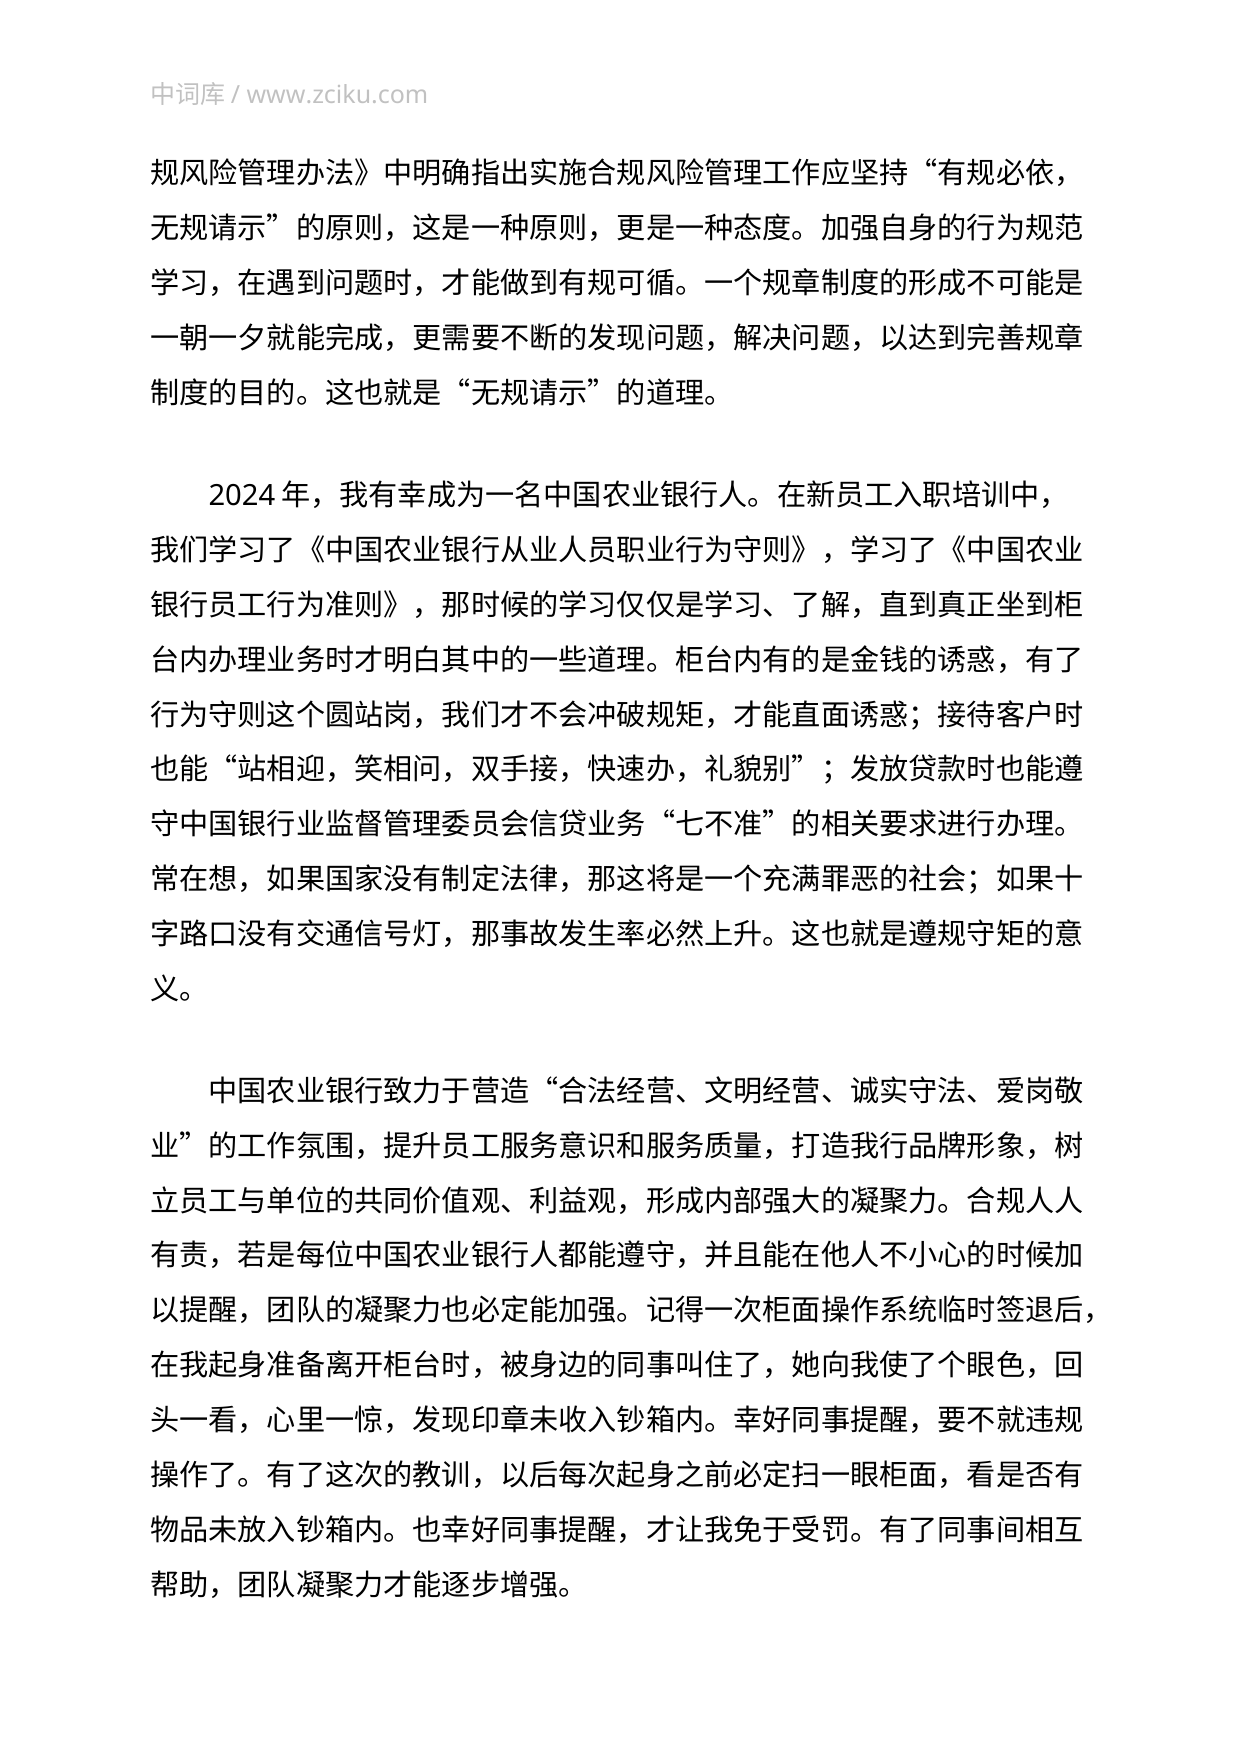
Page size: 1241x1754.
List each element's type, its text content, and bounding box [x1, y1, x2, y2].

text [150, 150, 1090, 412]
text 中国农业银行致力于营造“合法经营、文明经营、诚实守法、爱岗敬业”的工作氛围，提升员工服务意识和服务质量，打造我行品牌形象，树立员工与单位的共同价值观、利益观，形成内部强大的凝聚力。合规人人有责，若是每位中国农业银行人都能遵守，并且能在他人不小心的时候加以提醒，团队的凝聚力也必定能加强。记得一次柜面操作系统临时签退后，在我起身准备离开柜台时，被身边的同事叫住了，她向我使了个眼色，回头一看，心里一惊，发现印章未收入钞箱内。幸好同事提醒，要不就违规操作了。有了这次的教训，以后每次起身之前必定扫一眼柜面，看是否有物品未放入钞箱内。也幸好同事提醒，才让我免于受罚。有了同事间相互帮助，团队凝聚力才能逐步增强。 [150, 1067, 1090, 1604]
text 2024年，我有幸成为一名中国农业银行人。在新员工入职培训中，我们学习了《中国农业银行从业人员职业行为守则》，学习了《中国农业银行员工行为准则》，那时候的学习仅仅是学习、了解，直到真正坐到柜台内办理业务时才明白其中的一些道理。柜台内有的是金钱的诱惑，有了行为守则这个圆站岗，我们才不会冲破规矩，才能直面诱惑；接待客户时也能“站相迎，笑相问，双手接，快速办，礼貌别”；发放贷款时也能遵守中国银行业监督管理委员会信贷业务“七不准”的相关要求进行办理。常在想，如果国家没有制定法律，那这将是一个充满罪恶的社会；如果十字路口没有交通信号灯，那事故发生率必然上升。这也就是遵规守矩的意义。 [150, 471, 1090, 1008]
